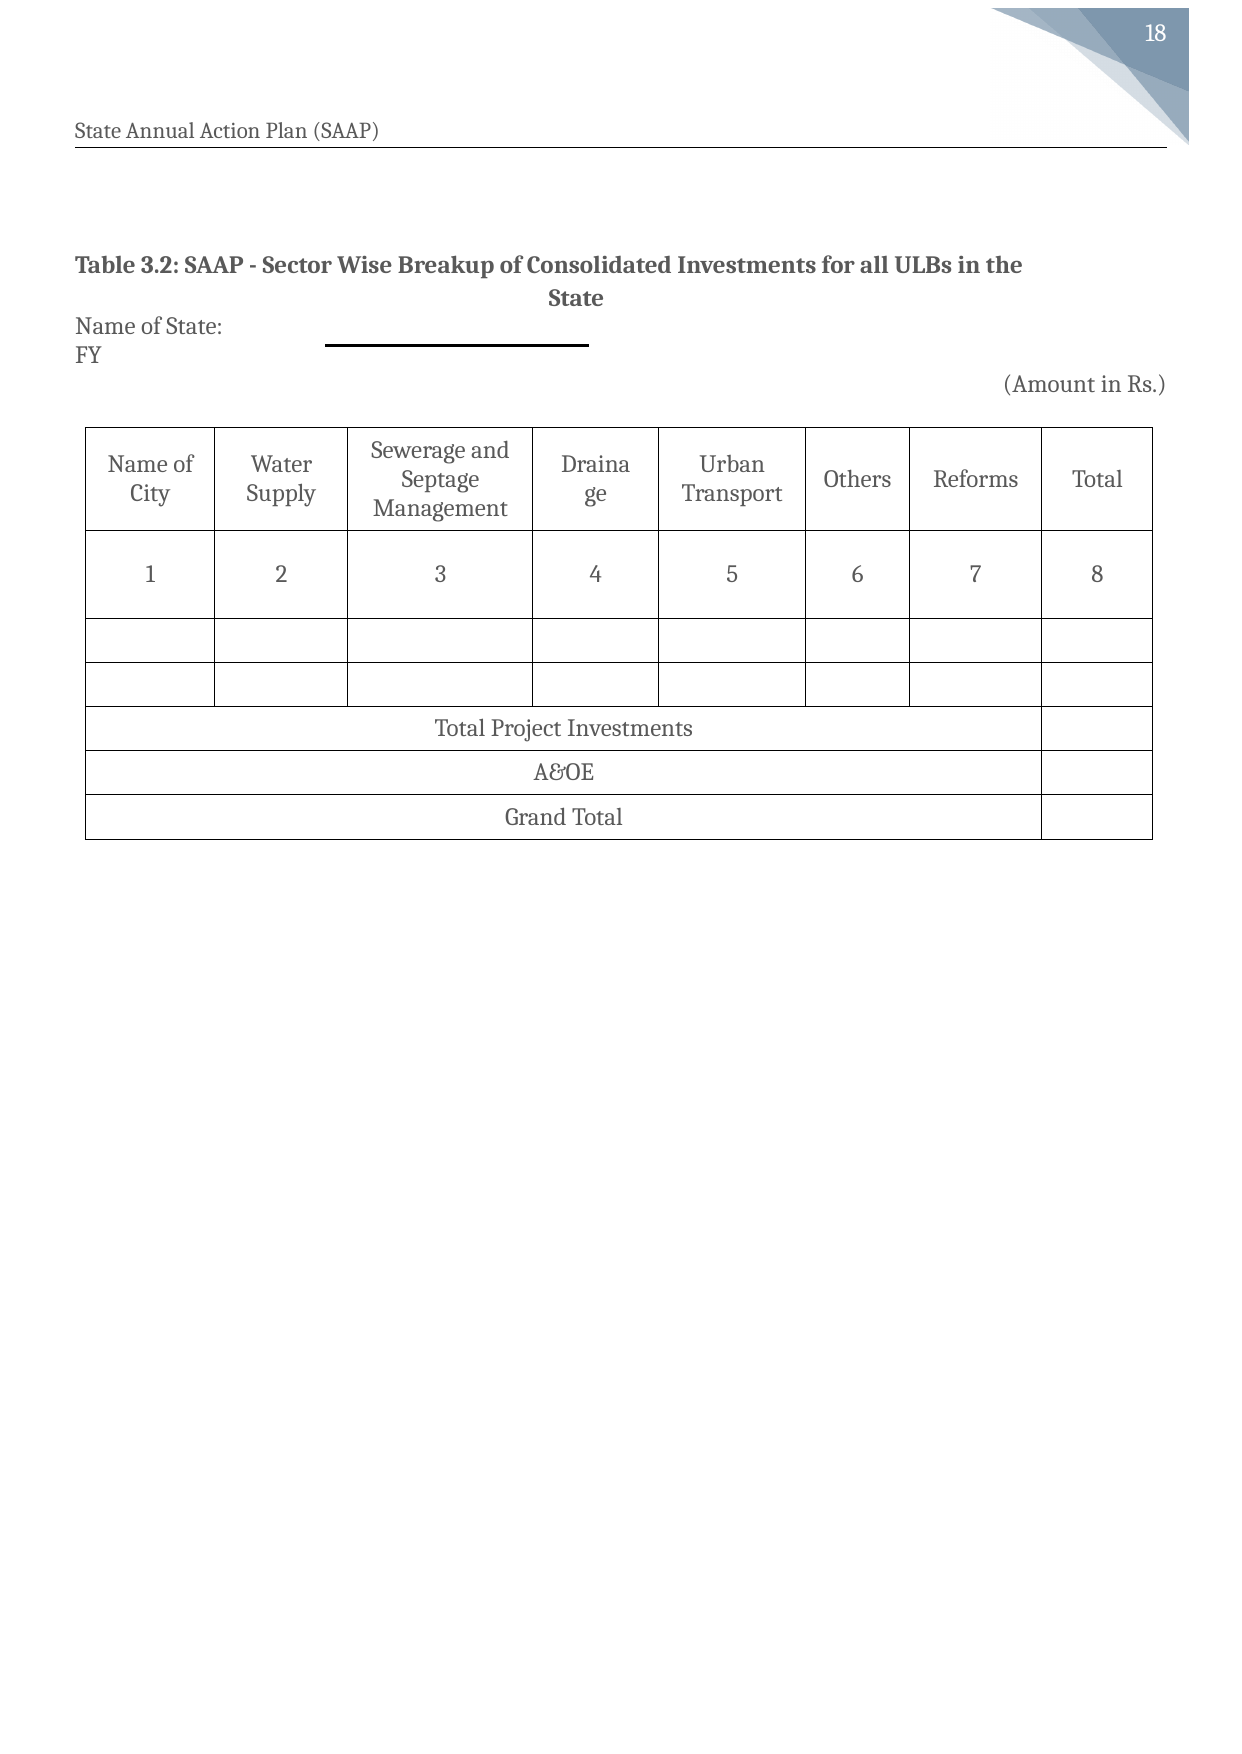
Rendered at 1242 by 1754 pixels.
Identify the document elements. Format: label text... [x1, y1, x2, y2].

table_cell 8 [1042, 531, 1152, 617]
table_cell [910, 663, 1041, 706]
text Table 3.2: SAAP - Sector Wise Breakup of Consolidated Investments for all ULBs in the [75, 251, 1078, 279]
table_cell 4 [533, 531, 658, 617]
table_header Total [1042, 428, 1152, 530]
table_cell [1042, 795, 1152, 838]
table_cell 2 [215, 531, 347, 617]
table_cell [1042, 751, 1152, 794]
table_cell [1042, 707, 1152, 750]
table_cell 5 [659, 531, 805, 617]
table_cell 1 [86, 531, 214, 617]
table_cell Grand Total [86, 795, 1041, 838]
table_header Water Supply [215, 428, 347, 530]
table_cell [86, 663, 214, 706]
table_cell [348, 663, 532, 706]
picture [990, 8, 1189, 145]
table_cell 3 [348, 531, 532, 617]
table_cell [806, 663, 909, 706]
table_header Others [806, 428, 909, 530]
table_cell Total Project Investments [86, 707, 1041, 750]
text State [75, 283, 1078, 312]
table_cell [533, 663, 658, 706]
table_cell [1042, 619, 1152, 662]
table_cell [910, 619, 1041, 662]
table_header Name of City [86, 428, 214, 530]
text (Amount in Rs.) [75, 370, 1167, 398]
table_cell [86, 619, 214, 662]
table_header Draina ge [533, 428, 658, 530]
table_header Sewerage and Septage Management [348, 428, 532, 530]
table_cell [215, 619, 347, 662]
table_cell A&OE [86, 751, 1041, 794]
table_cell [659, 619, 805, 662]
table_cell [659, 663, 805, 706]
table_header Reforms [910, 428, 1041, 530]
text FY [75, 341, 1167, 370]
text Name of State: [75, 312, 1078, 341]
table_cell [1042, 663, 1152, 706]
table_cell [215, 663, 347, 706]
table_cell [348, 619, 532, 662]
table_cell [533, 619, 658, 662]
table_cell [806, 619, 909, 662]
table_header Urban Transport [659, 428, 805, 530]
table_cell 7 [910, 531, 1041, 617]
table_cell 6 [806, 531, 909, 617]
